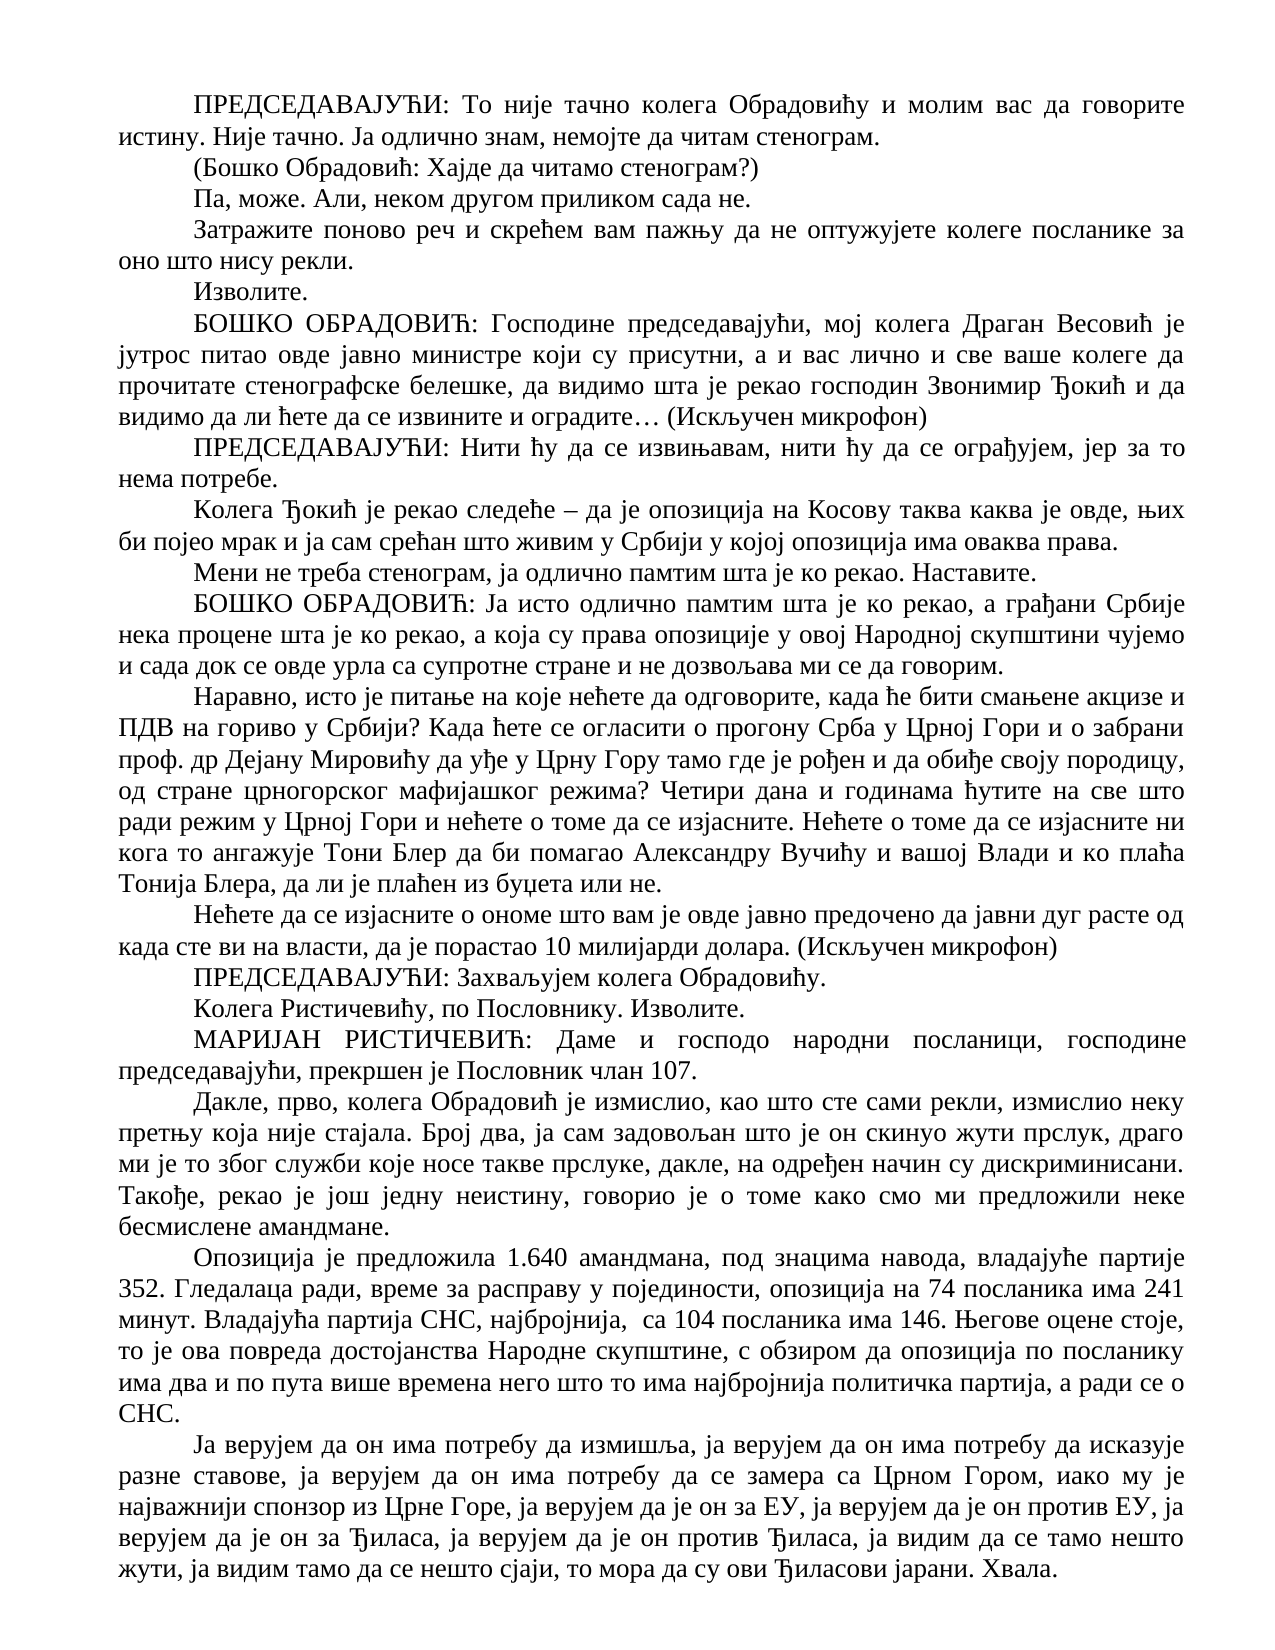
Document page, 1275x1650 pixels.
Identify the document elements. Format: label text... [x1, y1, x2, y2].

text Дакле, прво, колега Обрадовић је измислио, као што сте сами рекли, измислио неку претњу која није стајала. Број два, ја сам задовољан што је он скинуо жути прслук, драго ми је то због служби које носе такве прслуке, дакле, на одређен начин су дискриминисани. Такође, рекао је још једну неистину, говорио је о томе како смо ми предложили неке бесмислене амандмане. [118, 1085, 1186, 1241]
text Ја верујем да он има потребу да измишља, ја верујем да он има потребу да исказује разне ставове, ја верујем да он има потребу да се замера са Црном Гором, иако му је најважнији спонзор из Црне Горе, ја верујем да је он за ЕУ, ја верујем да је он против ЕУ, ја верујем да је он за Ђиласа, ја верујем да је он против Ђиласа, ја видим да се тамо нешто жути, ја видим тамо да се нешто сјаји, то мора да су ови Ђиласови јарани. Хвала. [118, 1428, 1186, 1584]
text Па, може. Али, неком другом приликом сада не. [118, 182, 1186, 213]
text МАРИЈАН РИСТИЧЕВИЋ: Даме и господо народни посланици, господине председавајући, прекршен је Пословник члан 107. [118, 1023, 1186, 1085]
text Колега Ристичевићу, по Пословнику. Изволите. [118, 992, 1186, 1023]
text Наравно, исто је питање на које нећете да одговорите, када ће бити смањене акцизе и ПДВ на гориво у Србији? Када ћете се огласити о прогону Срба у Црној Гори и о забрани проф. др Дејану Мировићу да уђе у Црну Гору тамо где је рођен и да обиђе своју породицу, од стране црногорског мафијашког режима? Четири дана и годинама ћутите на све што ради режим у Црној Гори и нећете о томе да се изјасните. Нећете о томе да се изјасните ни кога то ангажује Тони Блер да би помагао Александру Вучићу и вашој Влади и ко плаћа Тонија Блера, да ли је плаћен из буџета или не. [118, 680, 1186, 898]
text Изволите. [118, 276, 1186, 307]
text ПРЕДСЕДАВАЈУЋИ: Захваљујем колега Обрадовићу. [118, 961, 1186, 992]
text Затражите поново реч и скрећем вам пажњу да не оптужујете колеге посланике за оно што нису рекли. [118, 213, 1186, 276]
text Опозиција је предложила 1.640 амандмана, под знацима навода, владајуће партије 352. Гледалаца ради, време за расправу у појединости, опозиција на 74 посланика има 241 минут. Владајућа партија СНС, најбројнија, са 104 посланика има 146. Његове оцене стоје, то је ова повреда достојанства Народне скупштине, с обзиром да опозиција по посланику има два и по пута више времена него што то има најбројнија политичка партија, а ради се о СНС. [118, 1241, 1186, 1428]
text Колега Ђокић је рекао следеће – да је опозиција на Косову таква каква је овде, њих би појео мрак и ја сам срећан што живим у Србији у којој опозиција има оваква права. [118, 493, 1186, 556]
text БОШКО ОБРАДОВИЋ: Господине председавајући, мој колега Драган Весовић је јутрос питао овде јавно министре који су присутни, а и вас лично и све ваше колеге да прочитате стенографске белешке, да видимо шта је рекао господин Звонимир Ђокић и да видимо да ли ћете да се извините и оградите… (Искључен микрофон) [118, 307, 1186, 431]
text Нећете да се изјасните о ономе што вам је овде јавно предочено да јавни дуг расте од када сте ви на власти, да је порастао 10 милијарди долара. (Искључен микрофон) [118, 898, 1186, 961]
text ПРЕДСЕДАВАЈУЋИ: То није тачно колега Обрадовићу и молим вас да говорите истину. Није тачно. Ја одлично знам, немојте да читам стенограм. [118, 89, 1186, 151]
text БОШКО ОБРАДОВИЋ: Ја исто одлично памтим шта је ко рекао, а грађани Србије нека процене шта је ко рекао, а која су права опозиције у овој Народној скупштини чујемо и сада док се овде урла са супротне стране и не дозвољава ми се да говорим. [118, 587, 1186, 680]
text Мени не треба стенограм, ја одлично памтим шта је ко рекао. Наставите. [118, 556, 1186, 587]
text (Бошко Обрадовић: Хајде да читамо стенограм?) [118, 151, 1186, 182]
text ПРЕДСЕДАВАЈУЋИ: Нити ћу да се извињавам, нити ћу да се ограђујем, јер за то нема потребе. [118, 431, 1186, 493]
